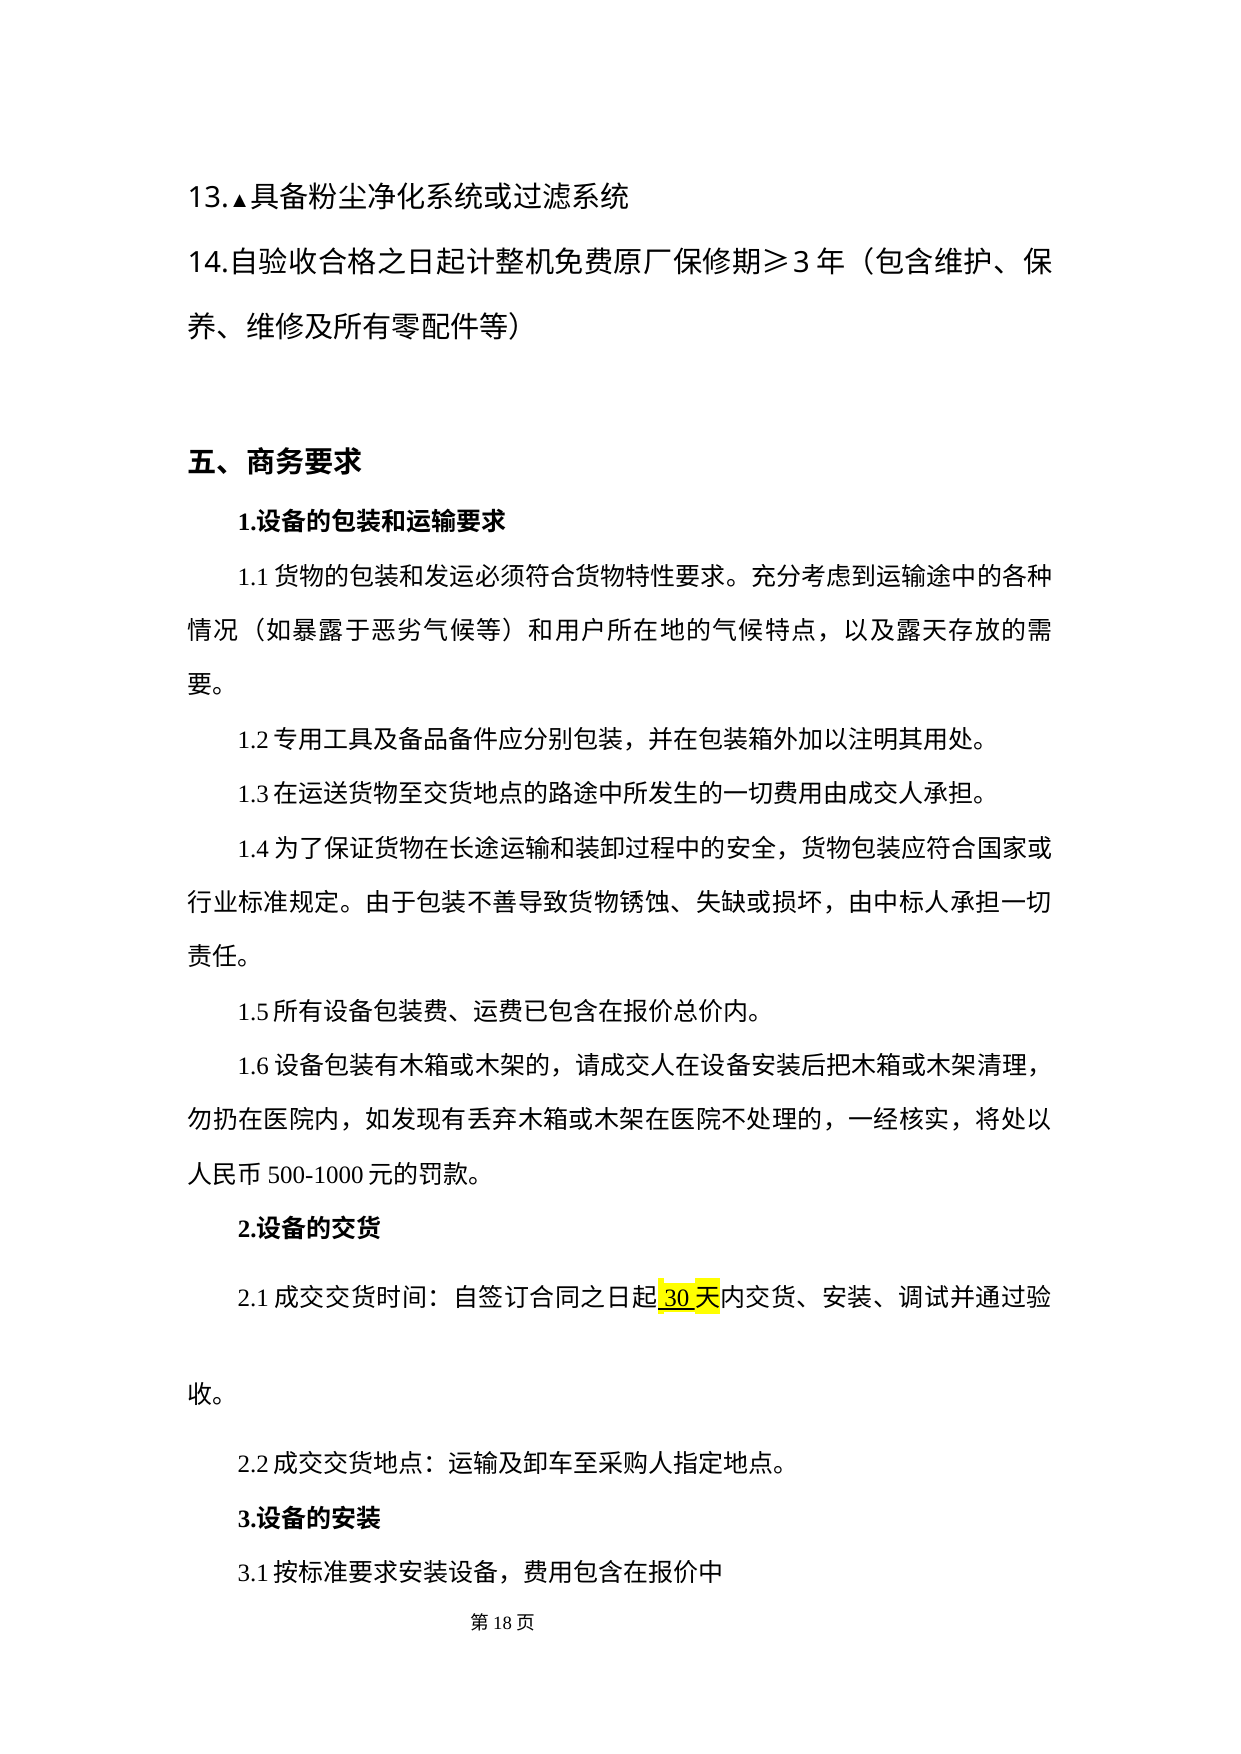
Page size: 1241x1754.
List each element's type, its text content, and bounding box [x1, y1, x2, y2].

list 14.自验收合格之日起计整机免费原厂保修期≥3年（包含维护、保养、维修及所有零配件等） [187, 227, 1053, 357]
text 1.设备的包装和运输要求 [187, 502, 1053, 538]
text 2.2成交交货地点：运输及卸车至采购人指定地点。 [187, 1444, 1053, 1480]
text 2.设备的交货 [187, 1209, 1053, 1245]
list 1.3在运送货物至交货地点的路途中所发生的一切费用由成交人承担。 [187, 774, 1053, 810]
list 1.4为了保证货物在长途运输和装卸过程中的安全，货物包装应符合国家或行业标准规定。由于包装不善导致货物锈蚀、失缺或损坏，由中标人承担一切责任。 [187, 828, 1053, 973]
list 1.1货物的包装和发运必须符合货物特性要求。充分考虑到运输途中的各种情况（如暴露于恶劣气候等）和用户所在地的气候特点，以及露天存放的需要。 [187, 556, 1053, 701]
text 3.1按标准要求安装设备，费用包含在报价中 [187, 1552, 1053, 1589]
text 1.6设备包装有木箱或木架的，请成交人在设备安装后把木箱或木架清理，勿扔在医院内，如发现有丢弃木箱或木架在医院不处理的，一经核实，将处以人民币500-1000元的罚款。 [187, 1046, 1053, 1191]
list 13.▲具备粉尘净化系统或过滤系统 [187, 162, 1053, 227]
text 2.1成交交货时间：自签订合同之日起 30天内交货、安装、调试并通过验收。 [187, 1263, 1053, 1426]
text 3.设备的安装 [187, 1498, 1053, 1534]
list 商务要求 [187, 438, 1053, 481]
list 1.2专用工具及备品备件应分别包装，并在包装箱外加以注明其用处。 [187, 719, 1053, 756]
list 1.5所有设备包装费、运费已包含在报价总价内。 [187, 991, 1053, 1027]
